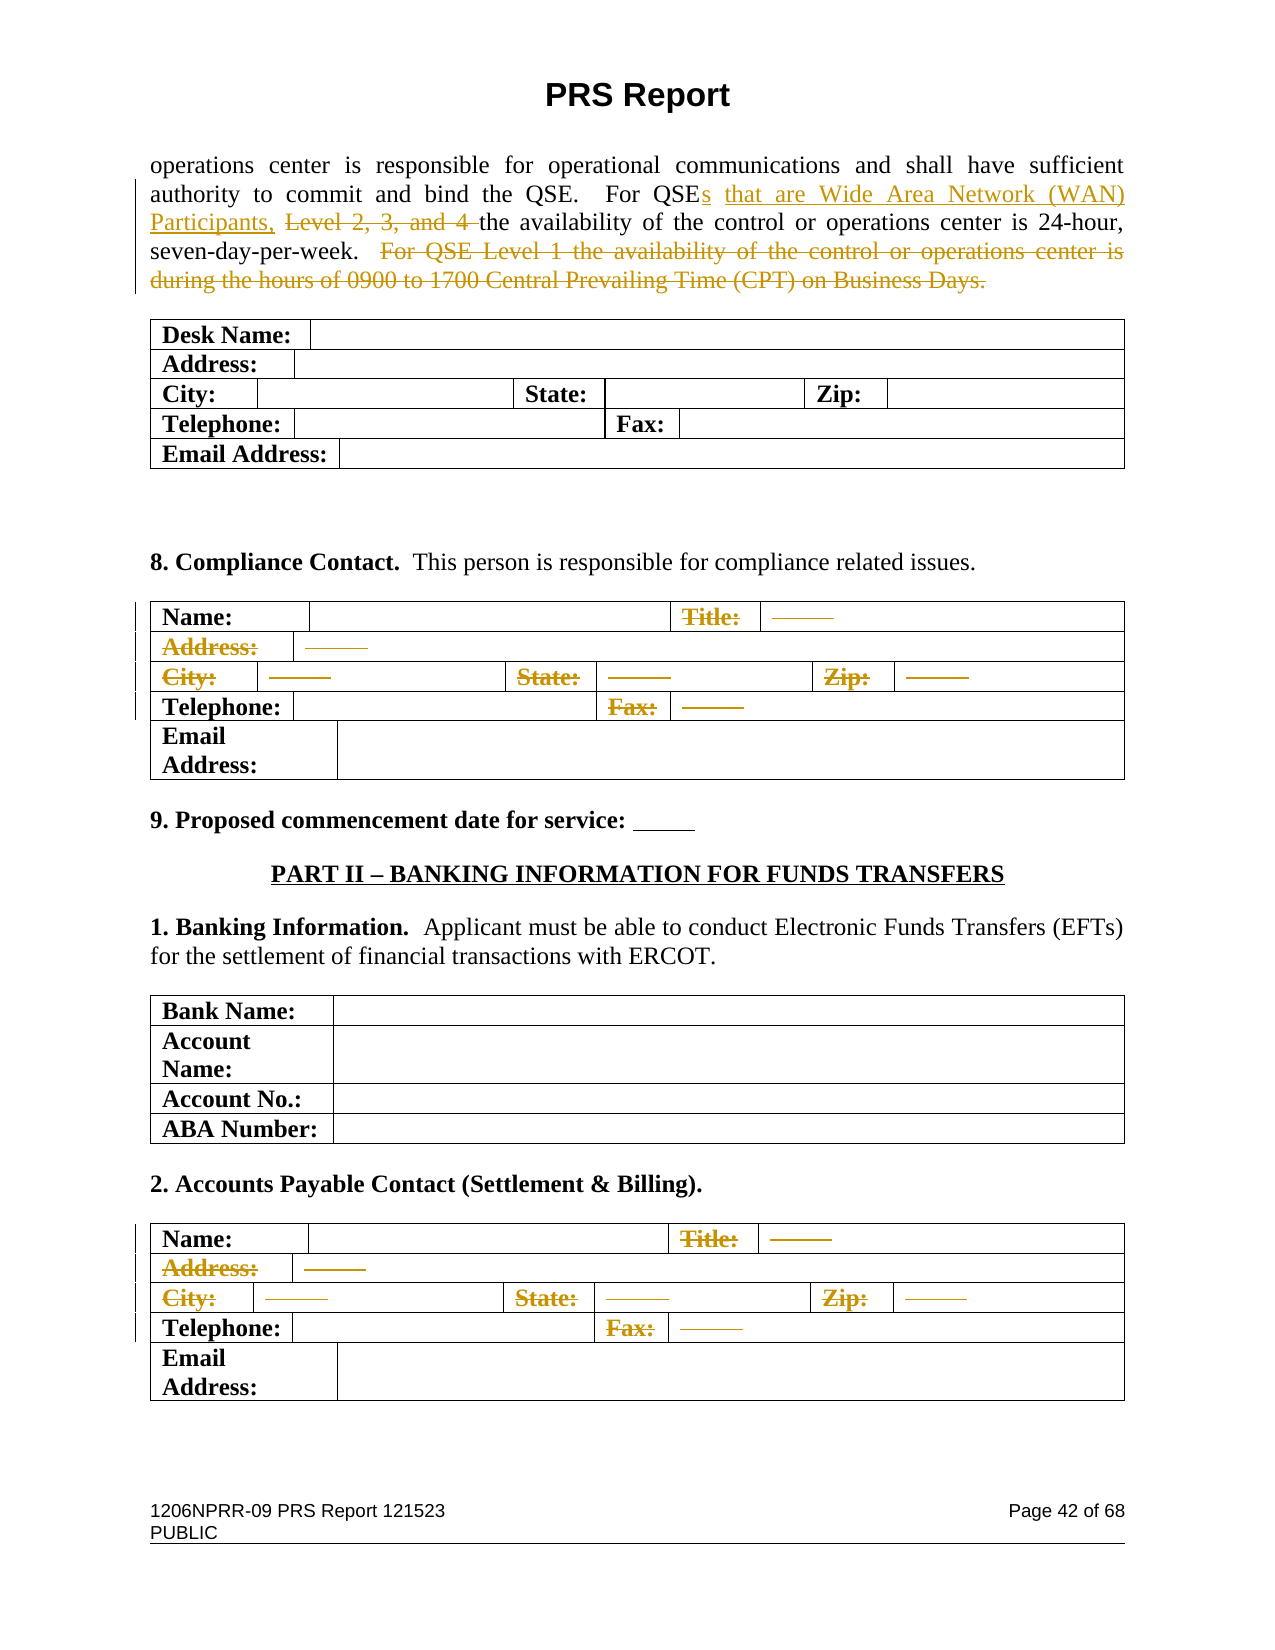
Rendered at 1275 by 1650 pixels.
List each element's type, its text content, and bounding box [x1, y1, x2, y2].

table_header Name: [151, 602, 309, 631]
table_cell [595, 1313, 668, 1342]
table_cell Account No.: [151, 1084, 333, 1113]
table_cell [888, 379, 1124, 408]
table_header [761, 602, 1124, 631]
table_cell [295, 409, 604, 438]
table_cell [254, 1283, 503, 1312]
table_cell Telephone: [151, 1313, 292, 1342]
table_header Name: [151, 1224, 308, 1252]
table_cell [811, 1283, 893, 1312]
table_cell [338, 1343, 1124, 1400]
table_cell Email Address: [151, 439, 339, 468]
table_cell [258, 662, 505, 691]
table_cell [295, 350, 1124, 378]
table_header [759, 1224, 1124, 1252]
text 1. Banking Information. Applicant must be able to conduct Electronic Funds Transfers (EFTs) for the settlement of financial transactions with ERCOT. [150, 912, 1125, 970]
table_cell ABA Number: [151, 1114, 333, 1143]
text 2. Accounts Payable Contact (Settlement & Billing). [150, 1169, 1125, 1198]
table_cell [293, 1254, 1124, 1282]
table_cell [895, 662, 1124, 691]
table_cell Email Address: [151, 721, 337, 779]
table_cell [334, 1026, 1124, 1083]
table_cell [151, 1254, 292, 1282]
table_cell [151, 632, 293, 661]
table_cell [340, 439, 1124, 468]
table_cell [334, 1114, 1124, 1143]
table_cell [258, 379, 513, 408]
table_cell [338, 721, 1124, 779]
table_cell [597, 692, 670, 720]
table_header Bank Name: [151, 996, 333, 1025]
table_header Desk Name: [151, 320, 310, 348]
table_cell [595, 1283, 810, 1312]
table_header [671, 602, 760, 631]
table_cell [294, 692, 596, 720]
table_header [311, 320, 1124, 348]
table_cell Telephone: [151, 409, 294, 438]
table_cell Telephone: [151, 692, 293, 720]
table_cell [294, 632, 1124, 661]
table_cell [606, 379, 804, 408]
table_header [309, 1224, 668, 1252]
table_cell City: [151, 379, 257, 408]
table_cell [669, 1313, 1124, 1342]
text PART II – BANKING INFORMATION FOR FUNDS TRANSFERS [150, 859, 1125, 887]
table_cell [671, 692, 1124, 720]
table_cell Zip: [805, 379, 887, 408]
table_cell [504, 1283, 594, 1312]
table_cell State: [514, 379, 604, 408]
table_cell [680, 409, 1124, 438]
table_cell [597, 662, 812, 691]
table_cell Address: [151, 350, 294, 378]
table_cell [894, 1283, 1124, 1312]
table_header [669, 1224, 758, 1252]
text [150, 150, 1125, 294]
table_cell [151, 1283, 253, 1312]
table_header [310, 602, 670, 631]
table_cell [506, 662, 596, 691]
table_cell Fax: [606, 409, 679, 438]
text 9. Proposed commencement date for service: [150, 805, 1125, 834]
table_header [334, 996, 1124, 1025]
table_cell [293, 1313, 594, 1342]
table_cell [813, 662, 894, 691]
table_cell Email Address: [151, 1343, 337, 1400]
table_cell Account Name: [151, 1026, 333, 1083]
text 8. Compliance Contact. This person is responsible for compliance related issues. [150, 547, 1125, 576]
table_cell [151, 662, 257, 691]
table_cell [334, 1084, 1124, 1113]
